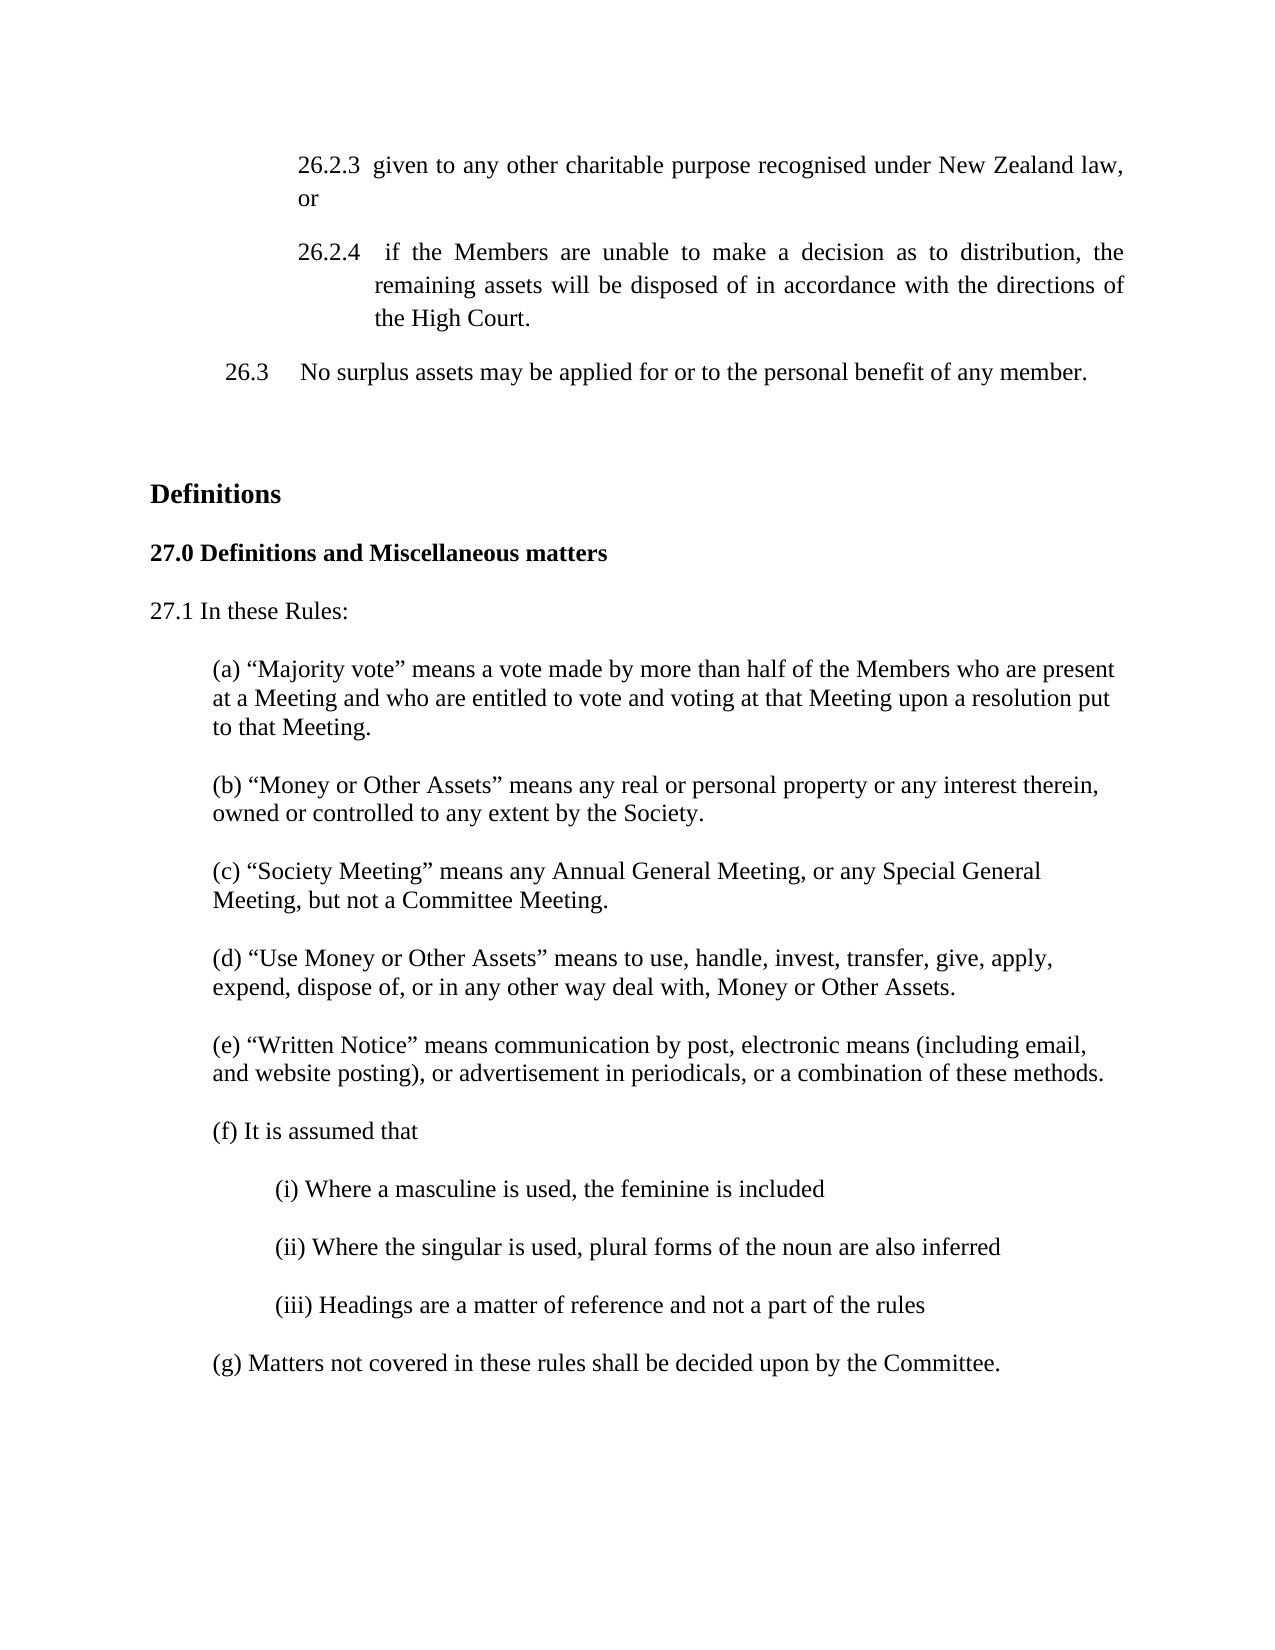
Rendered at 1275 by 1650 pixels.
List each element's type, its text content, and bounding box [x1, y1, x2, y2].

text (iii) Headings are a matter of reference and not a part of the rules [275, 1290, 1125, 1319]
text (d) “Use Money or Other Assets” means to use, handle, invest, transfer, give, apply, expend, dispose of, or in any other way deal with, Money or Other Assets. [212, 943, 1125, 1001]
text (b) “Money or Other Assets” means any real or personal property or any interest therein, owned or controlled to any extent by the Society. [212, 770, 1125, 827]
text (i) Where a masculine is used, the feminine is included [275, 1174, 1125, 1203]
text 26.3 No surplus assets may be applied for or to the personal benefit of any member. [150, 357, 1125, 386]
text (g) Matters not covered in these rules shall be decided upon by the Committee. [212, 1348, 1125, 1377]
text Definitions [150, 477, 1125, 509]
text 26.2.3 given to any other charitable purpose recognised under New Zealand law, or [298, 150, 1125, 212]
text (e) “Written Notice” means communication by post, electronic means (including email, and website posting), or advertisement in periodicals, or a combination of these methods. [212, 1030, 1125, 1087]
text (f) It is assumed that [212, 1116, 1125, 1145]
text 26.2.4 if the Members are unable to make a decision as to distribution, the remaining assets will be disposed of in accordance with the directions of the High Court. [298, 237, 1125, 332]
text 27.1 In these Rules: [150, 596, 1125, 625]
text (c) “Society Meeting” means any Annual General Meeting, or any Special General Meeting, but not a Committee Meeting. [212, 856, 1125, 914]
text (ii) Where the singular is used, plural forms of the noun are also inferred [275, 1232, 1125, 1261]
text 27.0 Definitions and Miscellaneous matters [150, 538, 1125, 567]
text (a) “Majority vote” means a vote made by more than half of the Members who are present at a Meeting and who are entitled to vote and voting at that Meeting upon a resolution put to that Meeting. [212, 654, 1125, 741]
